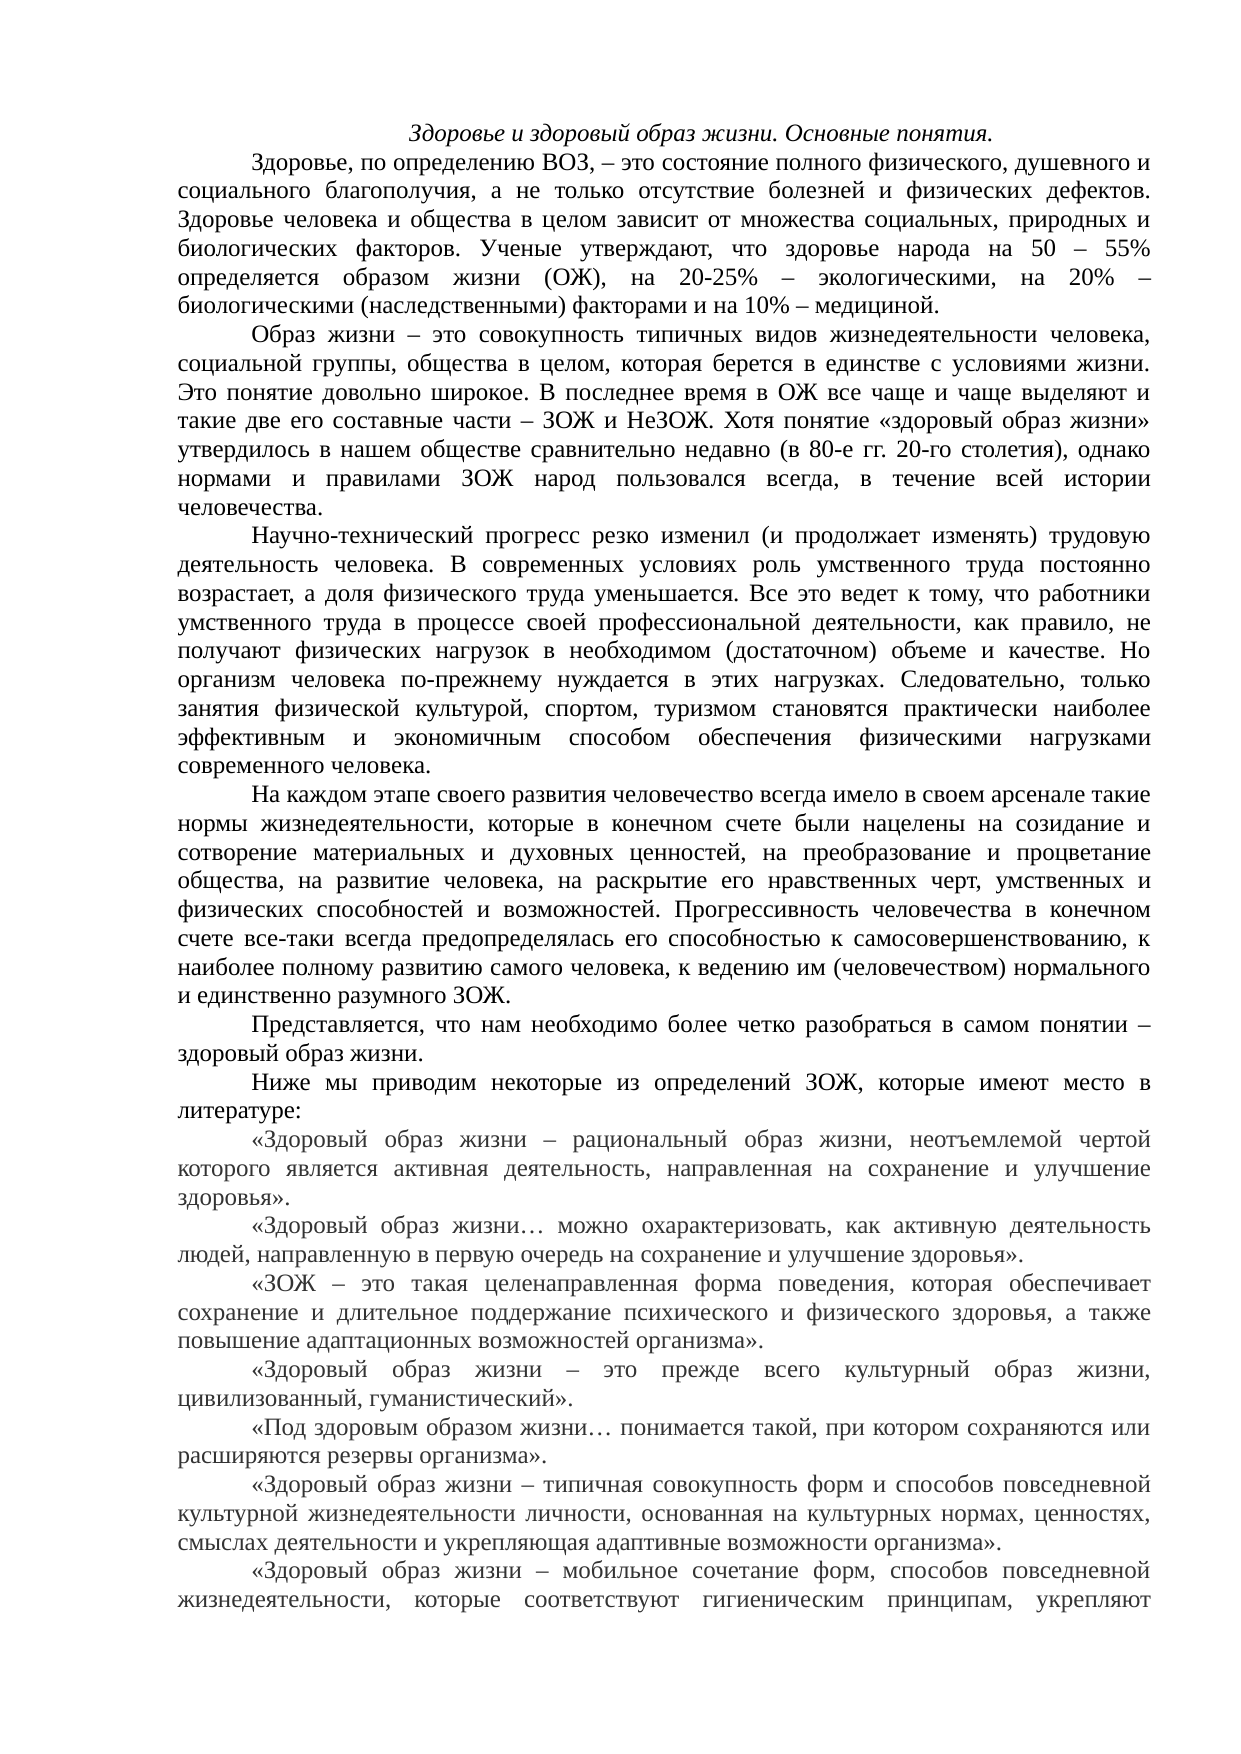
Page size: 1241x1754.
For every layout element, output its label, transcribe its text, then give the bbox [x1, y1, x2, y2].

text Здоровье, по определению ВОЗ, – это состояние полного физического, душевного и социального благополучия, а не только отсутствие болезней и физических дефектов. Здоровье человека и общества в целом зависит от множества социальных, природных и биологических факторов. Ученые утверждают, что здоровье народа на 50 – 55% определяется образом жизни (ОЖ), на 20-25% – экологическими, на 20% – биологическими (наследственными) факторами и на 10% – медициной. [177, 147, 1152, 319]
text «ЗОЖ – это такая целенаправленная форма поведения, которая обеспечивает сохранение и длительное поддержание психического и физического здоровья, а также повышение адаптационных возможностей организма». [177, 1268, 1152, 1354]
text «Здоровый образ жизни – типичная совокупность форм и способов повседневной культурной жизнедеятельности личности, основанная на культурных нормах, ценностях, смыслах деятельности и укрепляющая адаптивные возможности организма». [177, 1469, 1152, 1556]
text «Здоровый образ жизни – это прежде всего культурный образ жизни, цивилизованный, гуманистический». [177, 1354, 1152, 1412]
text Ниже мы приводим некоторые из определений ЗОЖ, которые имеют место в литературе: [177, 1067, 1152, 1124]
text «Здоровый образ жизни – рациональный образ жизни, неотъемлемой чертой которого является активная деятельность, направленная на сохранение и улучшение здоровья». [177, 1124, 1152, 1211]
text На каждом этапе своего развития человечество всегда имело в своем арсенале такие нормы жизнедеятельности, которые в конечном счете были нацелены на созидание и сотворение материальных и духовных ценностей, на преобразование и процветание общества, на развитие человека, на раскрытие его нравственных черт, умственных и физических способностей и возможностей. Прогрессивность человечества в конечном счете все-таки всегда предопределялась его способностью к самосовершенствованию, к наиболее полному развитию самого человека, к ведению им (человечеством) нормального и единственно разумного ЗОЖ. [177, 779, 1152, 1009]
text Образ жизни – это совокупность типичных видов жизнедеятельности человека, социальной группы, общества в целом, которая берется в единстве с условиями жизни. Это понятие довольно широкое. В последнее время в ОЖ все чаще и чаще выделяют и такие две его составные части – ЗОЖ и НеЗОЖ. Хотя понятие «здоровый образ жизни» утвердилось в нашем обществе сравнительно недавно (в 80-е гг. 20-го столетия), однако нормами и правилами ЗОЖ народ пользовался всегда, в течение всей истории человечества. [177, 319, 1152, 521]
text Научно-технический прогресс резко изменил (и продолжает изменять) трудовую деятельность человека. В современных условиях роль умственного труда постоянно возрастает, а доля физического труда уменьшается. Все это ведет к тому, что работники умственного труда в процессе своей профессиональной деятельности, как правило, не получают физических нагрузок в необходимом (достаточном) объеме и качестве. Но организм человека по-прежнему нуждается в этих нагрузках. Следовательно, только занятия физической культурой, спортом, туризмом становятся практически наиболее эффективным и экономичным способом обеспечения физическими нагрузками современного человека. [177, 521, 1152, 779]
text «Под здоровым образом жизни… понимается такой, при котором сохраняются или расширяются резервы организма». [177, 1412, 1152, 1469]
text «Здоровый образ жизни… можно охарактеризовать, как активную деятельность людей, направленную в первую очередь на сохранение и улучшение здоровья». [177, 1211, 1152, 1268]
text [177, 1556, 1152, 1613]
text Представляется, что нам необходимо более четко разобраться в самом понятии – здоровый образ жизни. [177, 1009, 1152, 1067]
text Здоровье и здоровый образ жизни. Основные понятия. [177, 118, 1152, 147]
